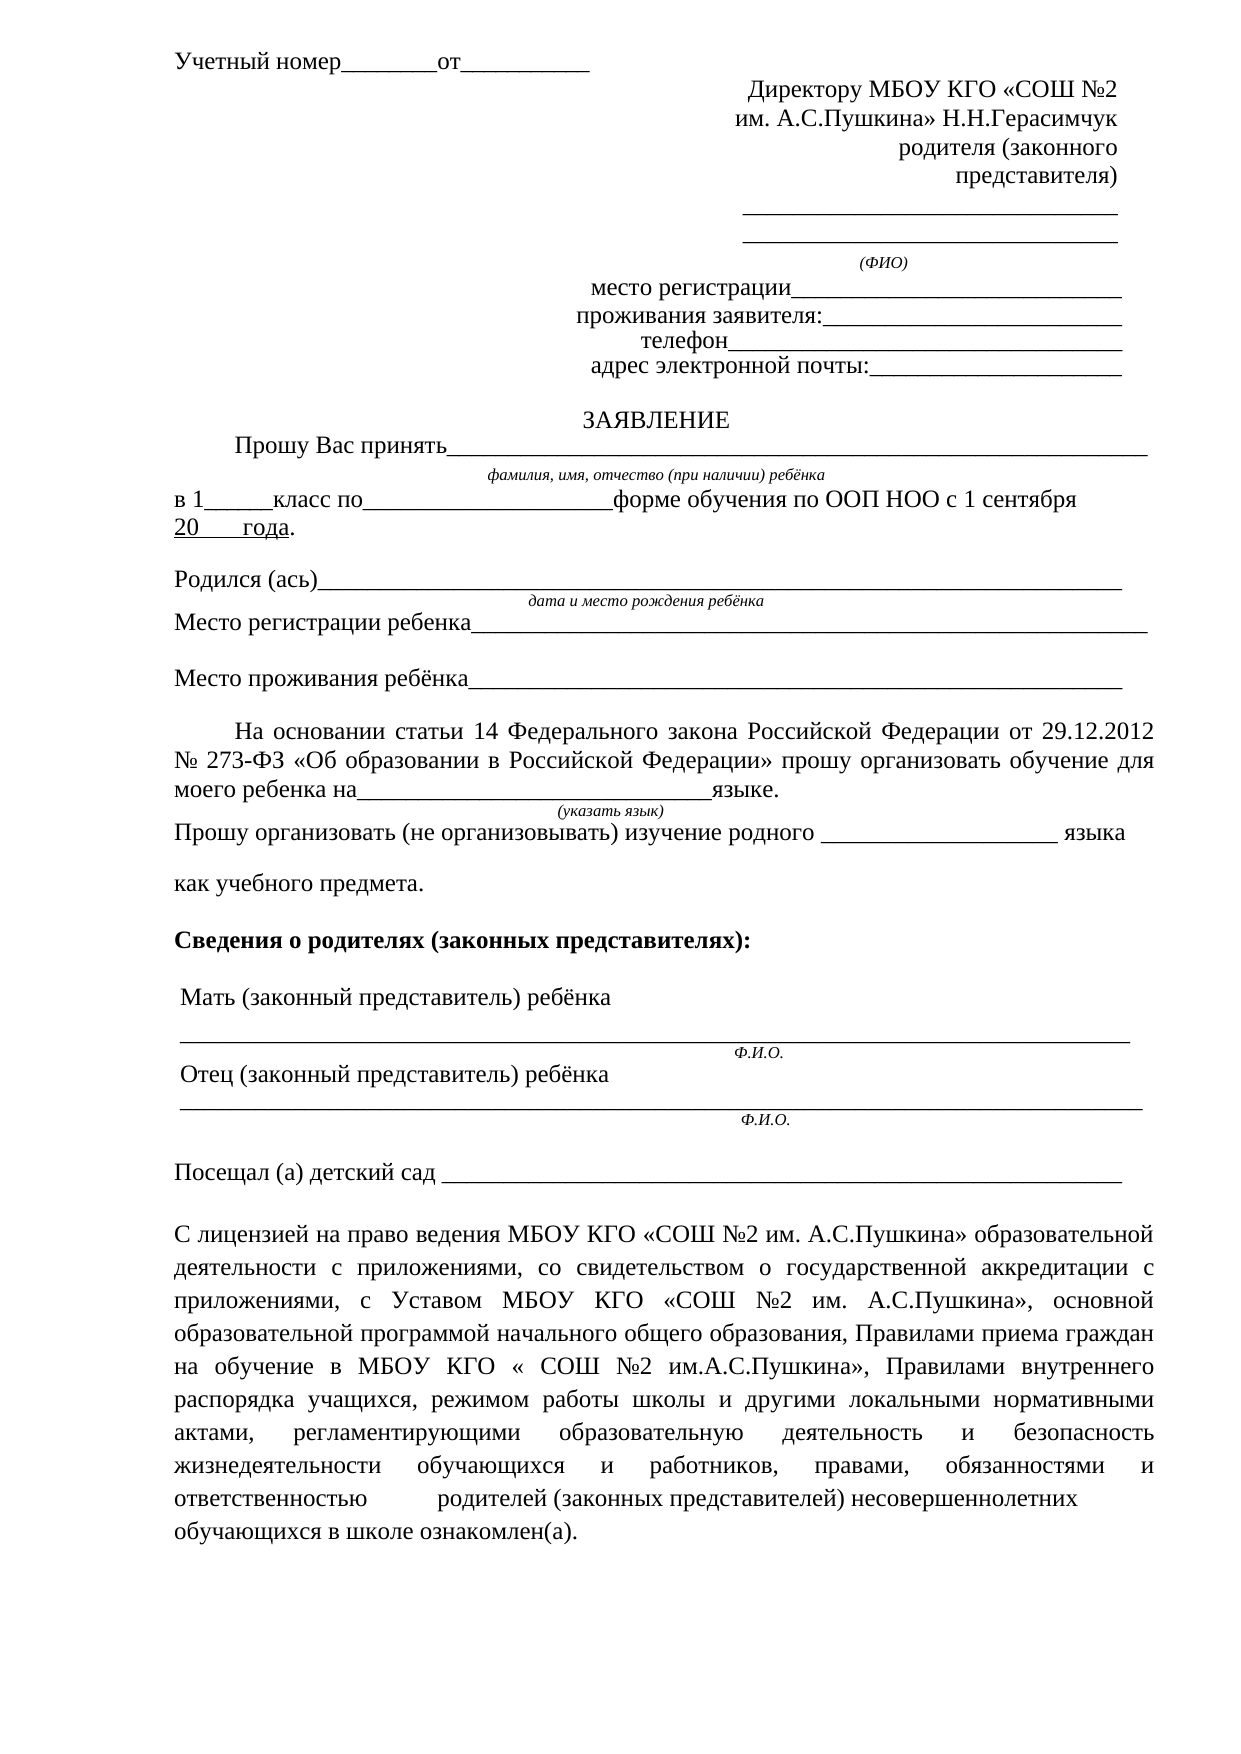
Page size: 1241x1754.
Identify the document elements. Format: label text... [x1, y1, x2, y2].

text Директору МБОУ КГО «СОШ №2 им. А.С.Пушкина» Н.Н.Герасимчук родителя (законного представителя) [730, 75, 1117, 189]
text Родился (ась) [174, 568, 1155, 593]
text дата и место рождения ребёнка [528, 593, 1155, 609]
text ____________________________________________________________ [730, 189, 1117, 246]
text Учетный номер от [174, 47, 1155, 75]
text Отец (законный представитель) ребёнка [180, 1062, 1155, 1087]
text _____________________________________________________________________________ [180, 1087, 1155, 1112]
text телефон [641, 329, 1155, 354]
text Прошу организовать (не организовывать) изучение родного языка [174, 821, 1155, 846]
text Ф.И.О. [180, 1045, 1155, 1062]
text фамилия, имя, отчество (при наличии) ребёнка [174, 458, 1138, 486]
text Сведения о родителях (законных представителях): [174, 903, 1155, 959]
text Прошу Вас принять [174, 433, 1155, 458]
text адрес электронной почты: [591, 354, 1155, 379]
text ____________________________________________________________________________ [180, 1017, 1155, 1045]
text Мать (законный представитель) ребёнка [180, 959, 1155, 1017]
text На основании статьи 14 Федерального закона Российской Федерации от 29.12.2012 № 273-ФЗ «Об образовании в Российской Федерации» прошу организовать обучение для моего ребенка на языке. [174, 717, 1155, 803]
text место регистрации [591, 274, 1155, 301]
text Место проживания ребёнка [174, 666, 1155, 691]
text в 1 класс по форме обучения по ООП НОО с 1 сентября [174, 486, 1155, 513]
text как учебного предмета. [174, 846, 1155, 903]
text Ф.И.О. [741, 1112, 1155, 1129]
text проживания заявителя: [576, 301, 1155, 329]
text (указать язык) [557, 803, 1155, 820]
text (ФИО) [859, 246, 1155, 274]
text Посещал (а) детский сад [174, 1161, 1155, 1186]
text С лицензией на право ведения МБОУ КГО «СОШ №2 им. А.С.Пушкина» образовательной деятельности с приложениями, со свидетельством о государственной аккредитации с приложениями, с Уставом МБОУ КГО «СОШ №2 им. А.С.Пушкина», основной образовательной программой начального общего образования, Правилами приема граждан на обучение в МБОУ КГО « СОШ №2 им.А.С.Пушкина», Правилами внутреннего распорядка учащихся, режимом работы школы и другими локальными нормативными актами, регламентирующими образовательную деятельность и безопасность жизнедеятельности обучающихся и работников, правами, обязанностями и ответственностью родителей (законных представителей) несовершеннолетних [174, 1216, 1155, 1513]
text Место регистрации ребенка [174, 610, 1155, 635]
text 20 года. [174, 513, 1155, 541]
text обучающихся в школе ознакомлен(а). [174, 1513, 1155, 1546]
text ЗАЯВЛЕНИЕ [174, 408, 1138, 433]
